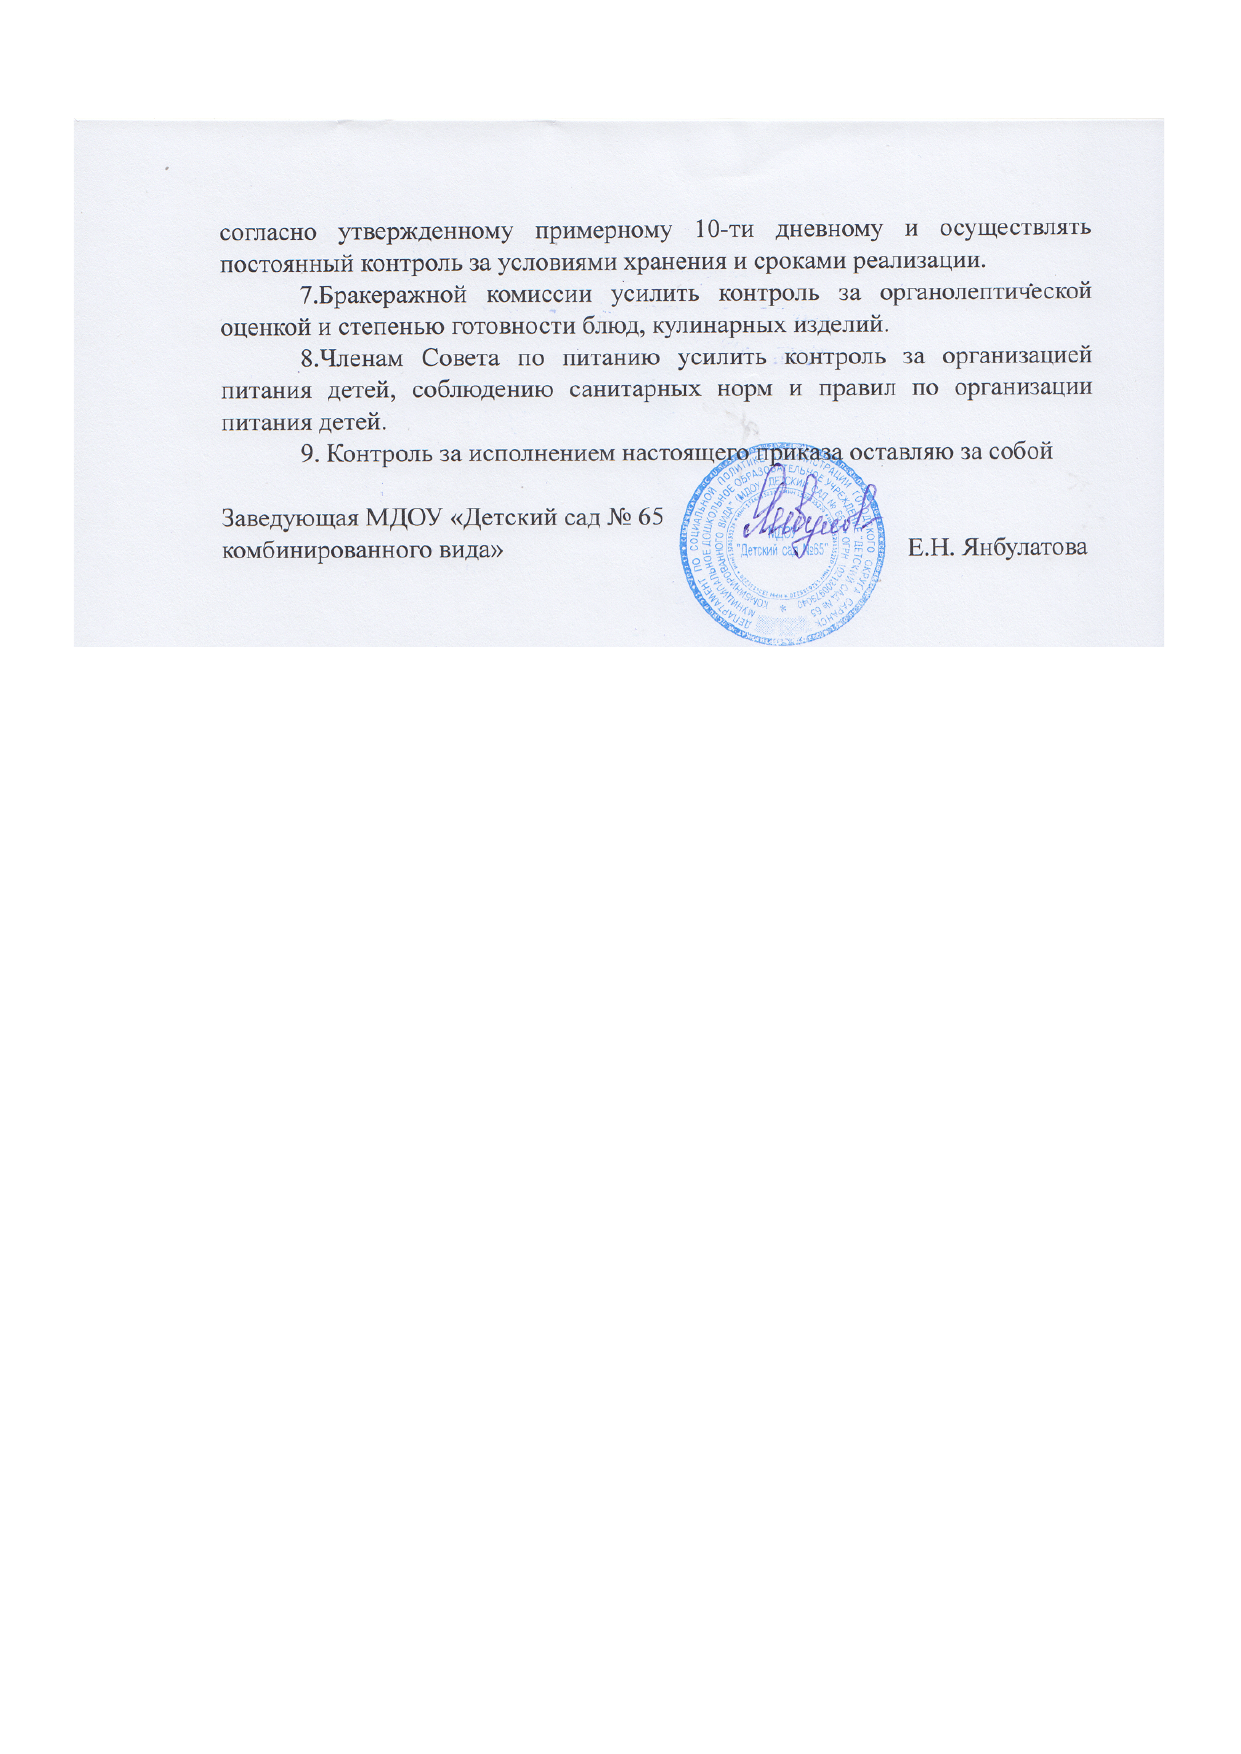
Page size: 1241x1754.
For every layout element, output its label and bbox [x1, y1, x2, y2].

picture [73, 118, 1165, 647]
